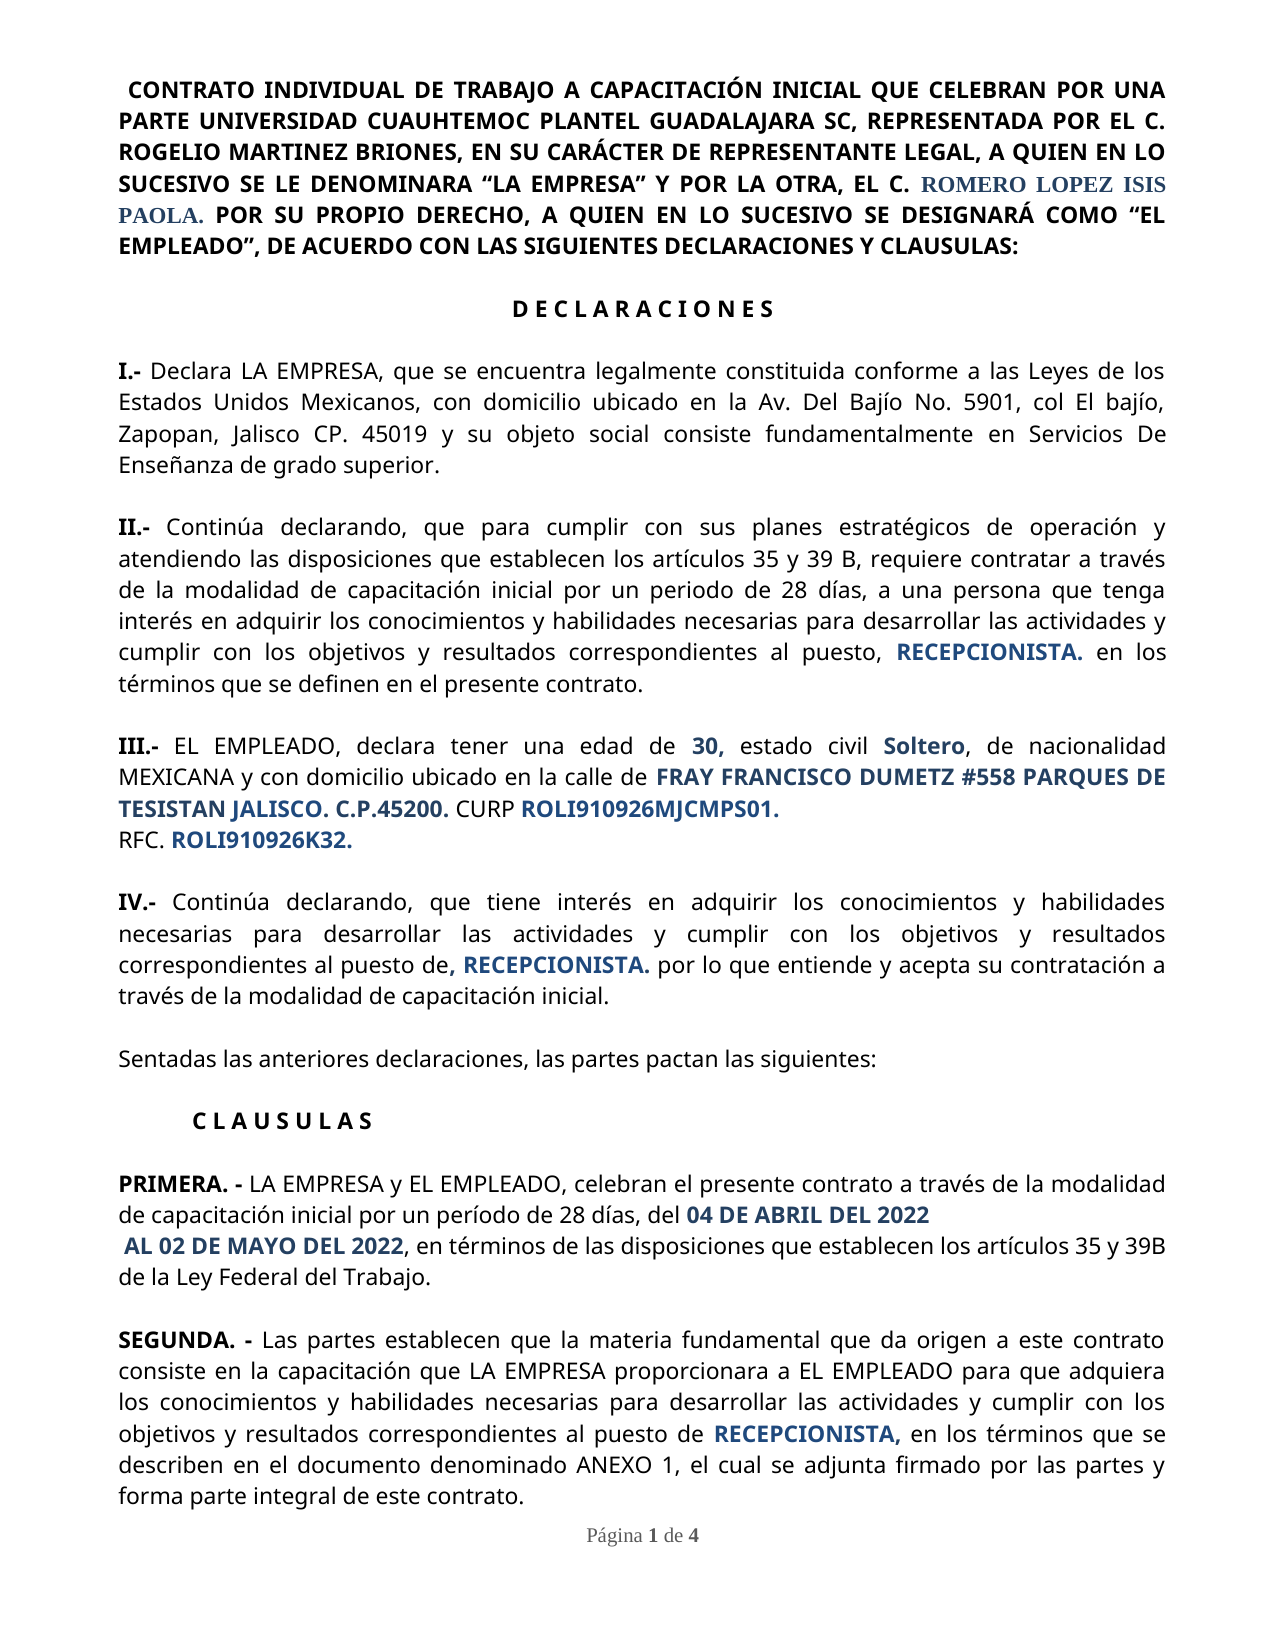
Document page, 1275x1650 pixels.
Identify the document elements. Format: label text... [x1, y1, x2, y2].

text II.- Continúa declarando, que para cumplir con sus planes estratégicos de operación y atendiendo las disposiciones que establecen los artículos 35 y 39 B, requiere contratar a través de la modalidad de capacitación inicial por un periodo de 28 días, a una persona que tenga interés en adquirir los conocimientos y habilidades necesarias para desarrollar las actividades y cumplir con los objetivos y resultados correspondientes al puesto, RECEPCIONISTA. en los términos que se definen en el presente contrato. [118, 511, 1167, 699]
text AL 02 DE MAYO DEL 2022, en términos de las disposiciones que establecen los artículos 35 y 39B de la Ley Federal del Trabajo. [118, 1230, 1167, 1293]
text III.- EL EMPLEADO, declara tener una edad de 30, estado civil Soltero, de nacionalidad MEXICANA y con domicilio ubicado en la calle de FRAY FRANCISCO DUMETZ #558 PARQUES DE TESISTAN JALISCO. C.P.45200. CURP ROLI910926MJCMPS01. [118, 730, 1167, 824]
text SEGUNDA. - Las partes establecen que la materia fundamental que da origen a este contrato consiste en la capacitación que LA EMPRESA proporcionara a EL EMPLEADO para que adquiera los conocimientos y habilidades necesarias para desarrollar las actividades y cumplir con los objetivos y resultados correspondientes al puesto de RECEPCIONISTA, en los términos que se describen en el documento denominado ANEXO 1, el cual se adjunta firmado por las partes y forma parte integral de este contrato. [118, 1324, 1167, 1511]
text D E C L A R A C I O N E S [118, 293, 1167, 324]
text PRIMERA. - LA EMPRESA y EL EMPLEADO, celebran el presente contrato a través de la modalidad de capacitación inicial por un período de 28 días, del 04 DE ABRIL DEL 2022 [118, 1168, 1167, 1230]
text IV.- Continúa declarando, que tiene interés en adquirir los conocimientos y habilidades necesarias para desarrollar las actividades y cumplir con los objetivos y resultados correspondientes al puesto de, RECEPCIONISTA. por lo que entiende y acepta su contratación a través de la modalidad de capacitación inicial. [118, 886, 1167, 1011]
text RFC. ROLI910926K32. [118, 824, 1167, 855]
text CONTRATO INDIVIDUAL DE TRABAJO A CAPACITACIÓN INICIAL QUE CELEBRAN POR UNA PARTE UNIVERSIDAD CUAUHTEMOC PLANTEL GUADALAJARA SC, REPRESENTADA POR EL C. ROGELIO MARTINEZ BRIONES, EN SU CARÁCTER DE REPRESENTANTE LEGAL, A QUIEN EN LO SUCESIVO SE LE DENOMINARA “LA EMPRESA” Y POR LA OTRA, EL C. ROMERO LOPEZ ISIS PAOLA. POR SU PROPIO DERECHO, A QUIEN EN LO SUCESIVO SE DESIGNARÁ COMO “EL EMPLEADO”, DE ACUERDO CON LAS SIGUIENTES DECLARACIONES Y CLAUSULAS: [118, 74, 1167, 261]
text Sentadas las anteriores declaraciones, las partes pactan las siguientes: [118, 1043, 1167, 1074]
text C L A U S U L A S [118, 1105, 1167, 1136]
text I.- Declara LA EMPRESA, que se encuentra legalmente constituida conforme a las Leyes de los Estados Unidos Mexicanos, con domicilio ubicado en la Av. Del Bajío No. 5901, col El bajío, Zapopan, Jalisco CP. 45019 y su objeto social consiste fundamentalmente en Servicios De Enseñanza de grado superior. [118, 355, 1167, 480]
